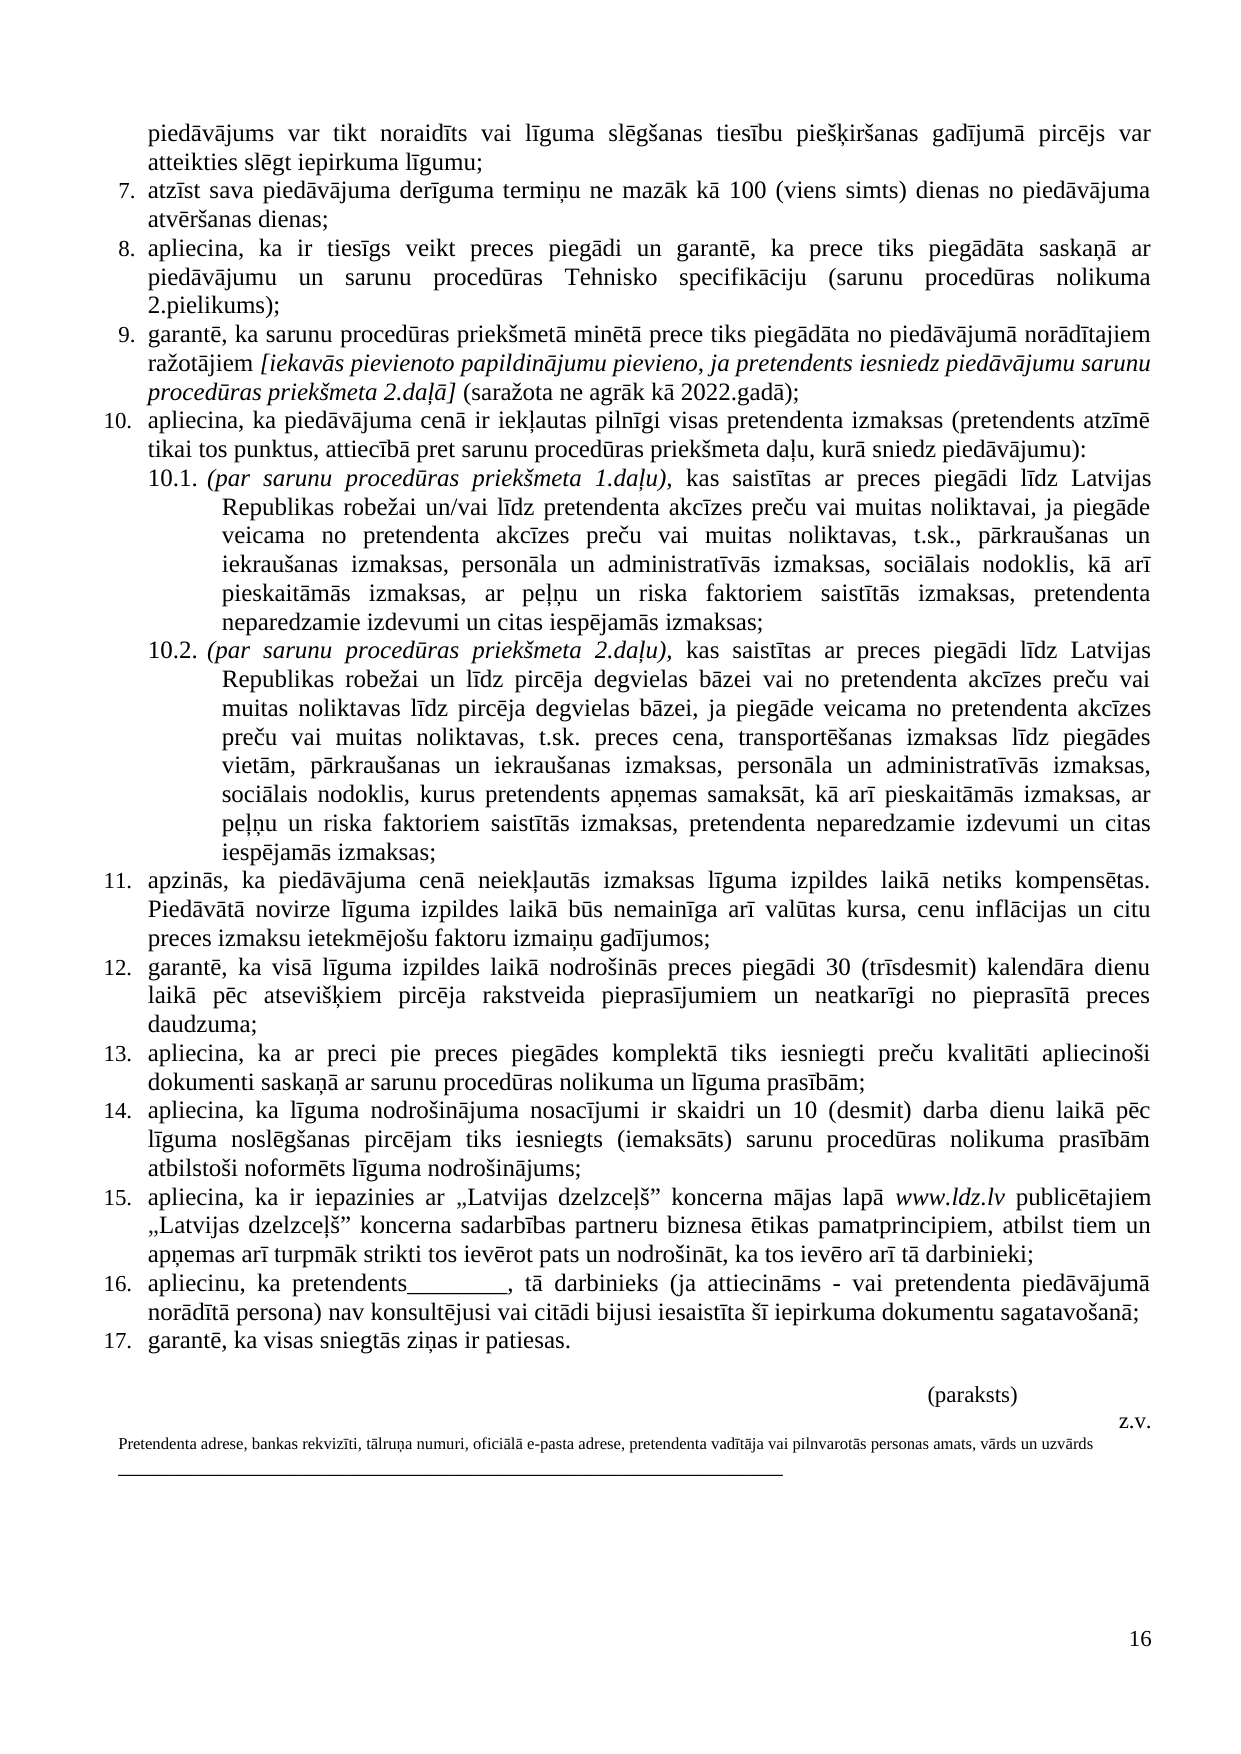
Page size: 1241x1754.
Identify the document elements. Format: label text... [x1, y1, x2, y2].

list apliecina, ka ar preci pie preces piegādes komplektā tiks iesniegti preču kvalitāti apliecinoši dokumenti saskaņā ar sarunu procedūras nolikuma un līguma prasībām; [103, 1038, 1152, 1096]
text (paraksts) [793, 1354, 1152, 1407]
list garantē, ka sarunu procedūras priekšmetā minētā prece tiks piegādāta no piedāvājumā norādītajiem ražotājiem [iekavās pievienoto papildinājumu pievieno, ja pretendents iesniedz piedāvājumu sarunu procedūras priekšmeta 2.daļā] (saražota ne agrāk kā 2022.gadā); [118, 319, 1152, 406]
list garantē, ka visas sniegtās ziņas ir patiesas. [103, 1326, 1152, 1354]
list (par sarunu procedūras priekšmeta 1.daļu), kas saistītas ar preces piegādi līdz Latvijas Republikas robežai un/vai līdz pretendenta akcīzes preču vai muitas noliktavai, ja piegāde veicama no pretendenta akcīzes preču vai muitas noliktavas, t.sk., pārkraušanas un iekraušanas izmaksas, personāla un administratīvās izmaksas, sociālais nodoklis, kā arī pieskaitāmās izmaksas, ar peļņu un riska faktoriem saistītās izmaksas, pretendenta neparedzamie izdevumi un citas iespējamās izmaksas; [148, 463, 1152, 636]
text __________________________________________________________ [118, 1453, 1152, 1479]
list apliecina, ka ir iepazinies ar „Latvijas dzelzceļš” koncerna mājas lapā www.ldz.lv publicētajiem „Latvijas dzelzceļš” koncerna sadarbības partneru biznesa ētikas pamatprincipiem, atbilst tiem un apņemas arī turpmāk strikti tos ievērot pats un nodrošināt, ka tos ievēro arī tā darbinieki; [103, 1182, 1152, 1268]
text Pretendenta adrese, bankas rekvizīti, tālruņa numuri, oficiālā e-pasta adrese, pretendenta vadītāja vai pilnvarotās personas amats, vārds un uzvārds [118, 1433, 1152, 1453]
text z.v. [118, 1407, 1152, 1433]
list apliecina, ka ir tiesīgs veikt preces piegādi un garantē, ka prece tiks piegādāta saskaņā ar piedāvājumu un sarunu procedūras Tehnisko specifikāciju (sarunu procedūras nolikuma 2.pielikums); [118, 233, 1152, 319]
list apliecina, ka līguma nodrošinājuma nosacījumi ir skaidri un 10 (desmit) darba dienu laikā pēc līguma noslēgšanas pircējam tiks iesniegts (iemaksāts) sarunu procedūras nolikuma prasībām atbilstoši noformēts līguma nodrošinājums; [103, 1096, 1152, 1182]
list garantē, ka visā līguma izpildes laikā nodrošinās preces piegādi 30 (trīsdesmit) kalendāra dienu laikā pēc atsevišķiem pircēja rakstveida pieprasījumiem un neatkarīgi no pieprasītā preces daudzuma; [103, 952, 1152, 1038]
list atzīst sava piedāvājuma derīguma termiņu ne mazāk kā 100 (viens simts) dienas no piedāvājuma atvēršanas dienas; [118, 176, 1152, 233]
list apliecinu, ka pretendents________, tā darbinieks (ja attiecināms - vai pretendenta piedāvājumā norādītā persona) nav konsultējusi vai citādi bijusi iesaistīta šī iepirkuma dokumentu sagatavošanā; [103, 1268, 1152, 1326]
list apzinās, ka piedāvājuma cenā neiekļautās izmaksas līguma izpildes laikā netiks kompensētas. Piedāvātā novirze līguma izpildes laikā būs nemainīga arī valūtas kursa, cenu inflācijas un citu preces izmaksu ietekmējošu faktoru izmaiņu gadījumos; [103, 866, 1152, 952]
list apliecina, ka piedāvājuma cenā ir iekļautas pilnīgi visas pretendenta izmaksas (pretendents atzīmē tikai tos punktus, attiecībā pret sarunu procedūras priekšmeta daļu, kurā sniedz piedāvājumu): [103, 406, 1152, 463]
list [118, 118, 1152, 176]
list (par sarunu procedūras priekšmeta 2.daļu), kas saistītas ar preces piegādi līdz Latvijas Republikas robežai un līdz pircēja degvielas bāzei vai no pretendenta akcīzes preču vai muitas noliktavas līdz pircēja degvielas bāzei, ja piegāde veicama no pretendenta akcīzes preču vai muitas noliktavas, t.sk. preces cena, transportēšanas izmaksas līdz piegādes vietām, pārkraušanas un iekraušanas izmaksas, personāla un administratīvās izmaksas, sociālais nodoklis, kurus pretendents apņemas samaksāt, kā arī pieskaitāmās izmaksas, ar peļņu un riska faktoriem saistītās izmaksas, pretendenta neparedzamie izdevumi un citas iespējamās izmaksas; [148, 636, 1152, 866]
